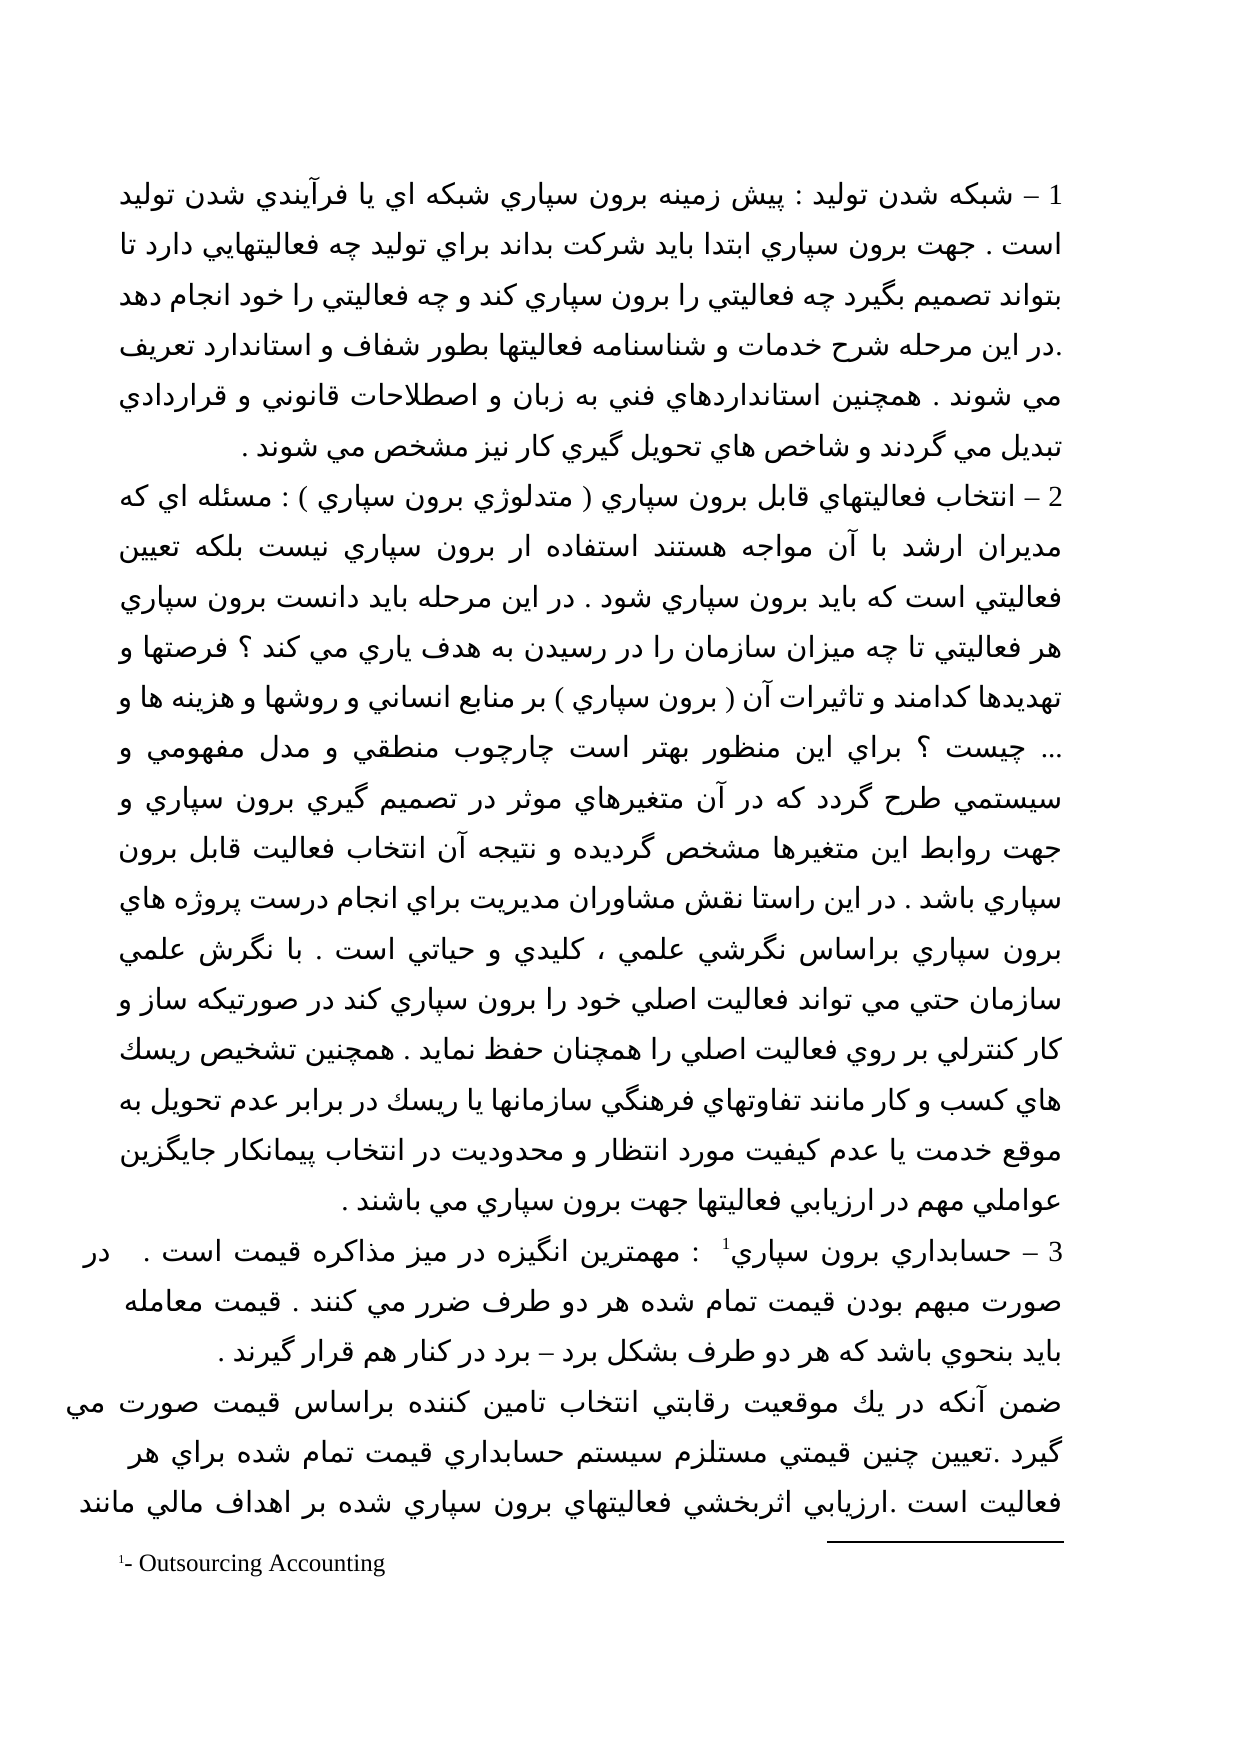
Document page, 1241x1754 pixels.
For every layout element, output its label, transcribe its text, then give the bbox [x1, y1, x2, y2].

text 1 – شبكه شدن توليد : پيش زمينه برون سپاري شبكه اي يا فرآيندي شدن توليد است . جهت برون سپاري ابتدا بايد شركت بداند براي توليد چه فعاليتهايي دارد تا بتواند تصميم بگيرد چه فعاليتي را برون سپاري كند و چه فعاليتي را خود انجام دهد .در اين مرحله شرح خدمات و شناسنامه فعاليتها بطور شفاف و استاندارد تعريف مي شوند . همچنين استانداردهاي فني به زبان و اصطلاحات قانوني و قراردادي تبديل مي گردند و شاخص هاي تحويل گيري كار نيز مشخص مي شوند . [118, 177, 1063, 462]
text 2 – انتخاب فعاليتهاي قابل برون سپاري ( متدلوژي برون سپاري ) : مسئله اي كه مديران ارشد با آن مواجه هستند استفاده ار برون سپاري نيست بلكه تعيين فعاليتي است كه بايد برون سپاري شود . در اين مرحله بايد دانست برون سپاري هر فعاليتي تا چه ميزان سازمان را در رسيدن به هدف ياري مي كند ؟ فرصتها و تهديدها كدامند و تاثيرات آن ( برون سپاري ) بر منابع انساني و روشها و هزينه ها و ... چيست ؟ براي اين منظور بهتر است چارچوب منطقي و مدل مفهومي و سيستمي طرح گردد كه در آن متغيرهاي موثر در تصميم گيري برون سپاري و جهت روابط اين متغيرها مشخص گرديده و نتيجه آن انتخاب فعاليت قابل برون سپاري باشد . در اين راستا نقش مشاوران مديريت براي انجام درست پروژه هاي برون سپاري براساس نگرشي علمي ، كليدي و حياتي است . با نگرش علمي سازمان حتي مي تواند فعاليت اصلي خود را برون سپاري كند در صورتيكه ساز و كار كنترلي بر روي فعاليت اصلي را همچنان حفظ نمايد . همچنين تشخيص ريسك هاي كسب و كار مانند تفاوتهاي فرهنگي سازمانها يا ريسك در برابر عدم تحويل به موقع خدمت يا عدم كيفيت مورد انتظار و محدوديت در انتخاب پيمانكار جايگزين عواملي مهم در ارزيابي فعاليتها جهت برون سپاري مي باشند . [118, 479, 1063, 1217]
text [118, 1234, 1063, 1519]
